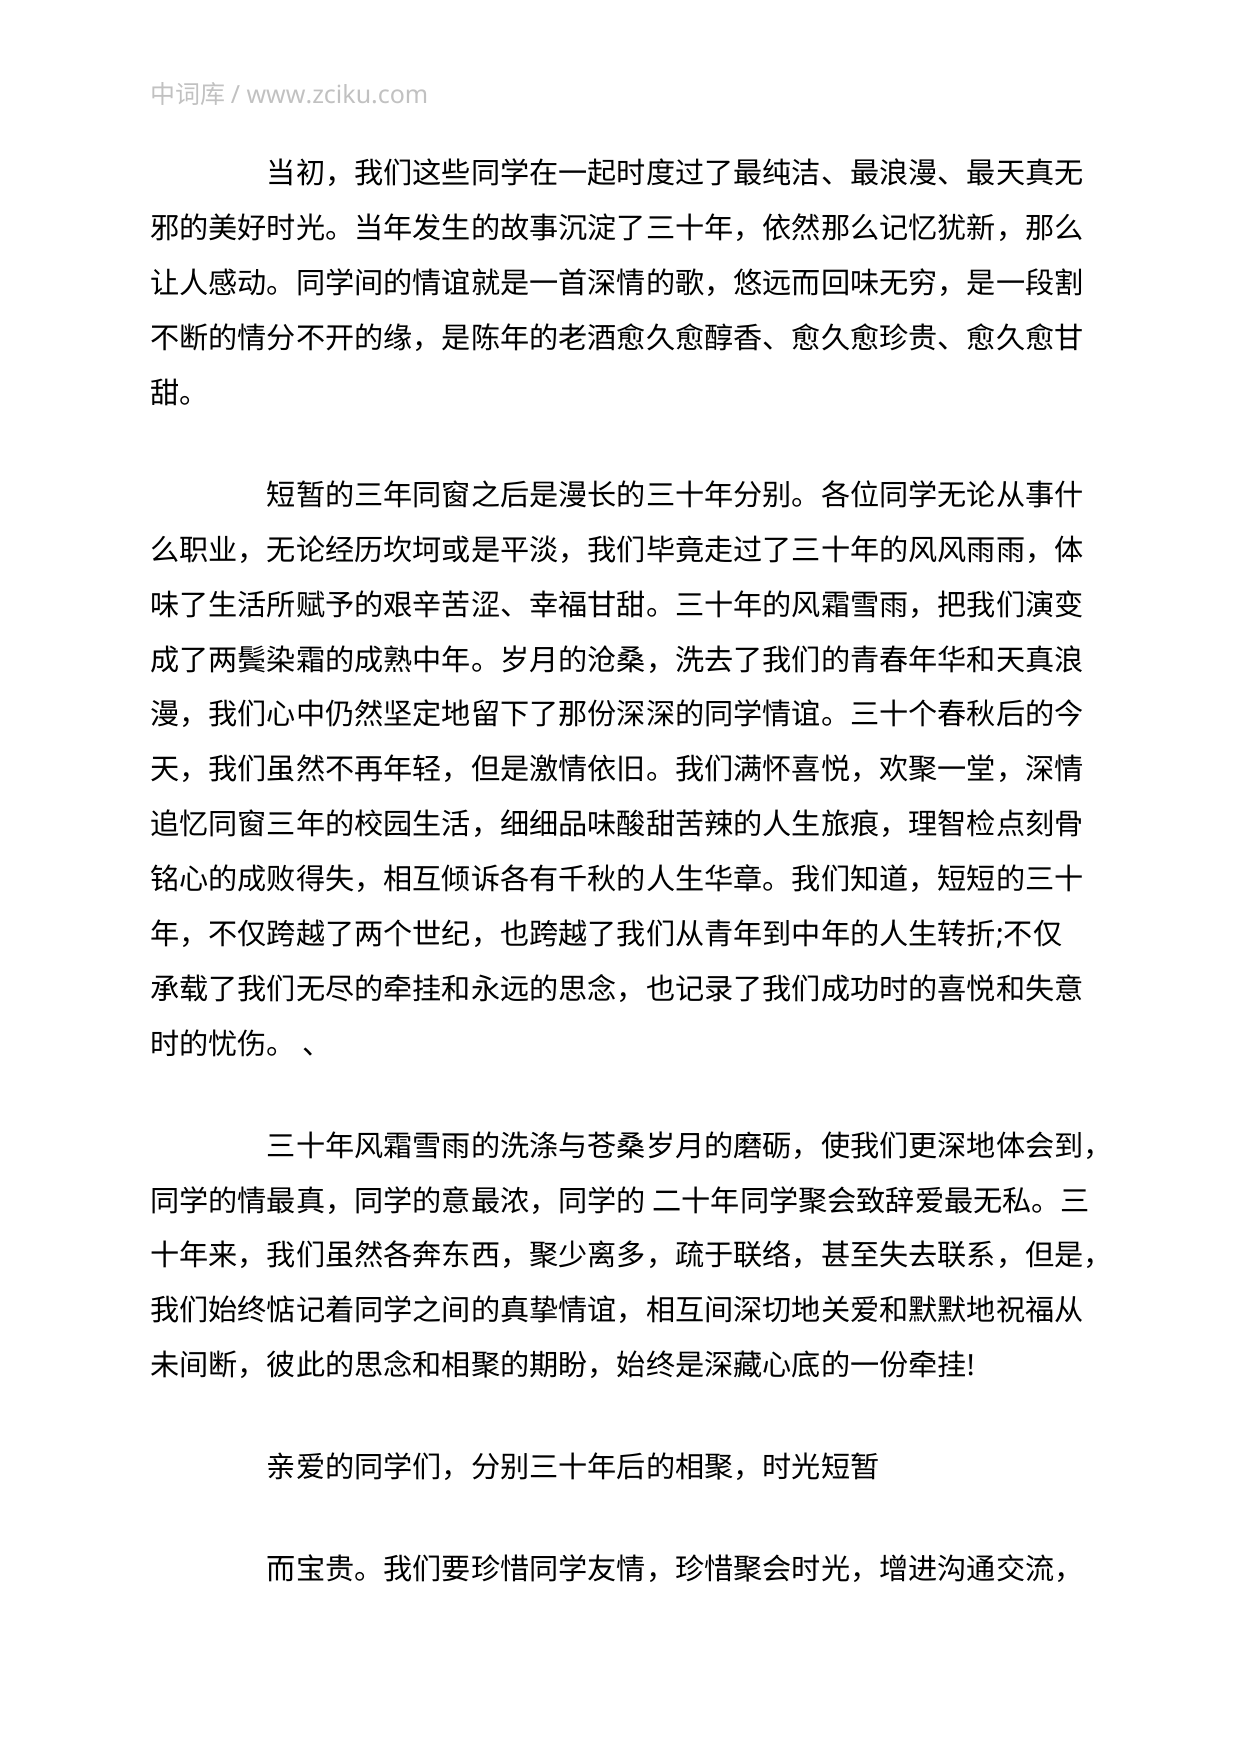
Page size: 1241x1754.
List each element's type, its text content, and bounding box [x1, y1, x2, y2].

text 当初，我们这些同学在一起时度过了最纯洁、最浪漫、最天真无邪的美好时光。当年发生的故事沉淀了三十年，依然那么记忆犹新，那么让人感动。同学间的情谊就是一首深情的歌，悠远而回味无穷，是一段割不断的情分不开的缘，是陈年的老酒愈久愈醇香、愈久愈珍贵、愈久愈甘甜。 [150, 150, 1090, 412]
text 短暂的三年同窗之后是漫长的三十年分别。各位同学无论从事什么职业，无论经历坎坷或是平淡，我们毕竟走过了三十年的风风雨雨，体味了生活所赋予的艰辛苦涩、幸福甘甜。三十年的风霜雪雨，把我们演变成了两鬓染霜的成熟中年。岁月的沧桑，洗去了我们的青春年华和天真浪漫，我们心中仍然坚定地留下了那份深深的同学情谊。三十个春秋后的今天，我们虽然不再年轻，但是激情依旧。我们满怀喜悦，欢聚一堂，深情追忆同窗三年的校园生活，细细品味酸甜苦辣的人生旅痕，理智检点刻骨铭心的成败得失，相互倾诉各有千秋的人生华章。我们知道，短短的三十年，不仅跨越了两个世纪，也跨越了我们从青年到中年的人生转折;不仅承载了我们无尽的牵挂和永远的思念，也记录了我们成功时的喜悦和失意时的忧伤。 、 [150, 471, 1090, 1063]
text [150, 1546, 1090, 1588]
text 亲爱的同学们，分别三十年后的相聚，时光短暂 [150, 1444, 1090, 1486]
text 三十年风霜雪雨的洗涤与苍桑岁月的磨砺，使我们更深地体会到，同学的情最真，同学的意最浓，同学的 二十年同学聚会致辞爱最无私。三十年来，我们虽然各奔东西，聚少离多，疏于联络，甚至失去联系，但是，我们始终惦记着同学之间的真挚情谊，相互间深切地关爱和默默地祝福从未间断，彼此的思念和相聚的期盼，始终是深藏心底的一份牵挂! [150, 1122, 1090, 1384]
